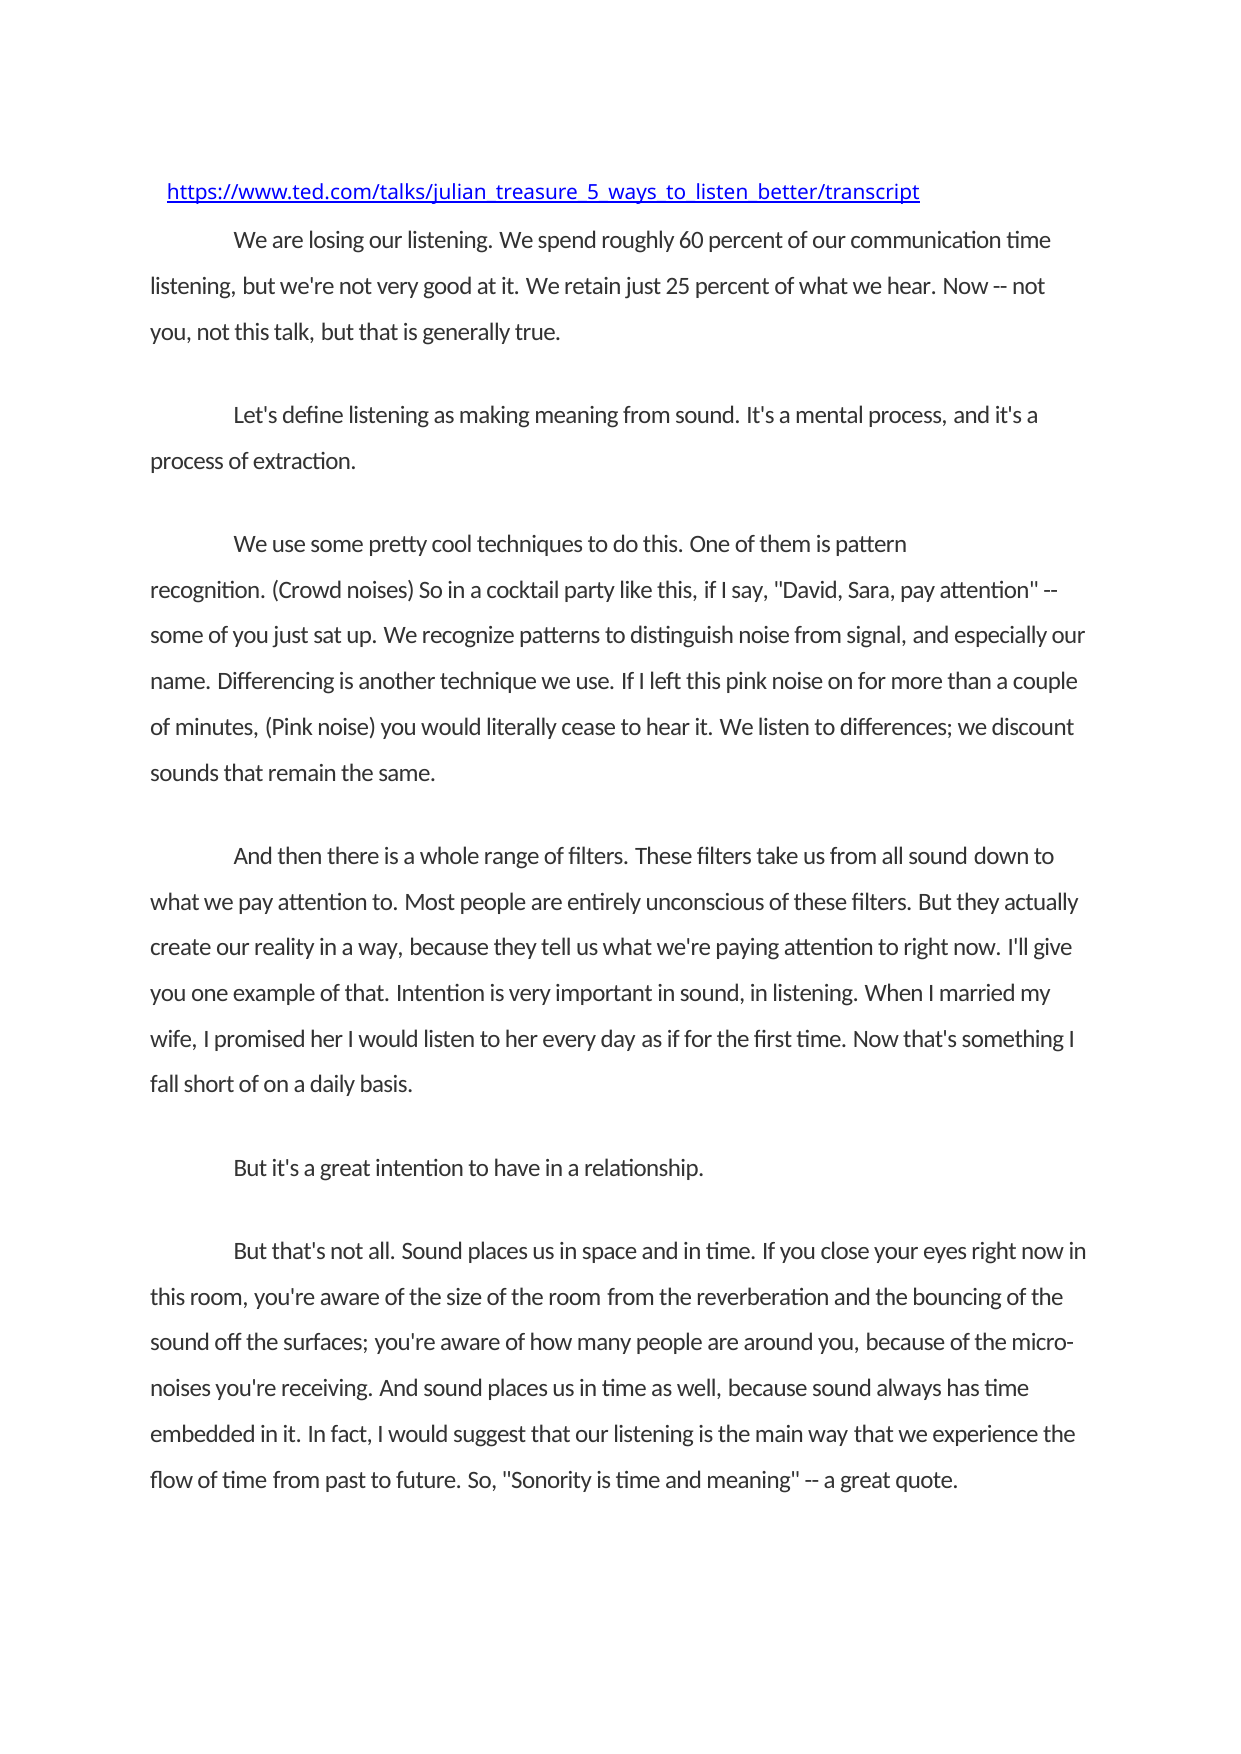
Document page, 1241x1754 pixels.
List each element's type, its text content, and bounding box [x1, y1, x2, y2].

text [150, 177, 1090, 206]
text But that's not all. Sound places us in space and in time. If you close your eyes right now in this room, you're aware of the size of the room from the reverberation and the bouncing of the sound off the surfaces; you're aware of how many people are around you, because of the micro-noises you're receiving. And sound places us in time as well, because sound always has time embedded in it. In fact, I would suggest that our listening is the main way that we experience the flow of time from past to future. So, "Sonority is time and meaning" -- a great quote. [150, 1235, 1090, 1494]
text We are losing our listening. We spend roughly 60 percent of our communication time listening, but we're not very good at it. We retain just 25 percent of what we hear. Now -- not you, not this talk, but that is generally true. [150, 224, 1090, 346]
text But it's a great intention to have in a relationship. [150, 1152, 1090, 1182]
text Let's define listening as making meaning from sound. It's a mental process, and it's a process of extraction. [150, 399, 1090, 475]
text And then there is a whole range of filters. These filters take us from all sound down to what we pay attention to. Most people are entirely unconscious of these filters. But they actually create our reality in a way, because they tell us what we're paying attention to right now. I'll give you one example of that. Intention is very important in sound, in listening. When I married my wife, I promised her I would listen to her every day as if for the first time. Now that's something I fall short of on a daily basis. [150, 840, 1090, 1099]
text We use some pretty cool techniques to do this. One of them is pattern recognition. (Crowd noises) So in a cocktail party like this, if I say, "David, Sara, pay attention" -- some of you just sat up. We recognize patterns to distinguish noise from signal, and especially our name. Differencing is another technique we use. If I left this pink noise on for more than a couple of minutes, (Pink noise) you would literally cease to hear it. We listen to differences; we discount sounds that remain the same. [150, 528, 1090, 787]
